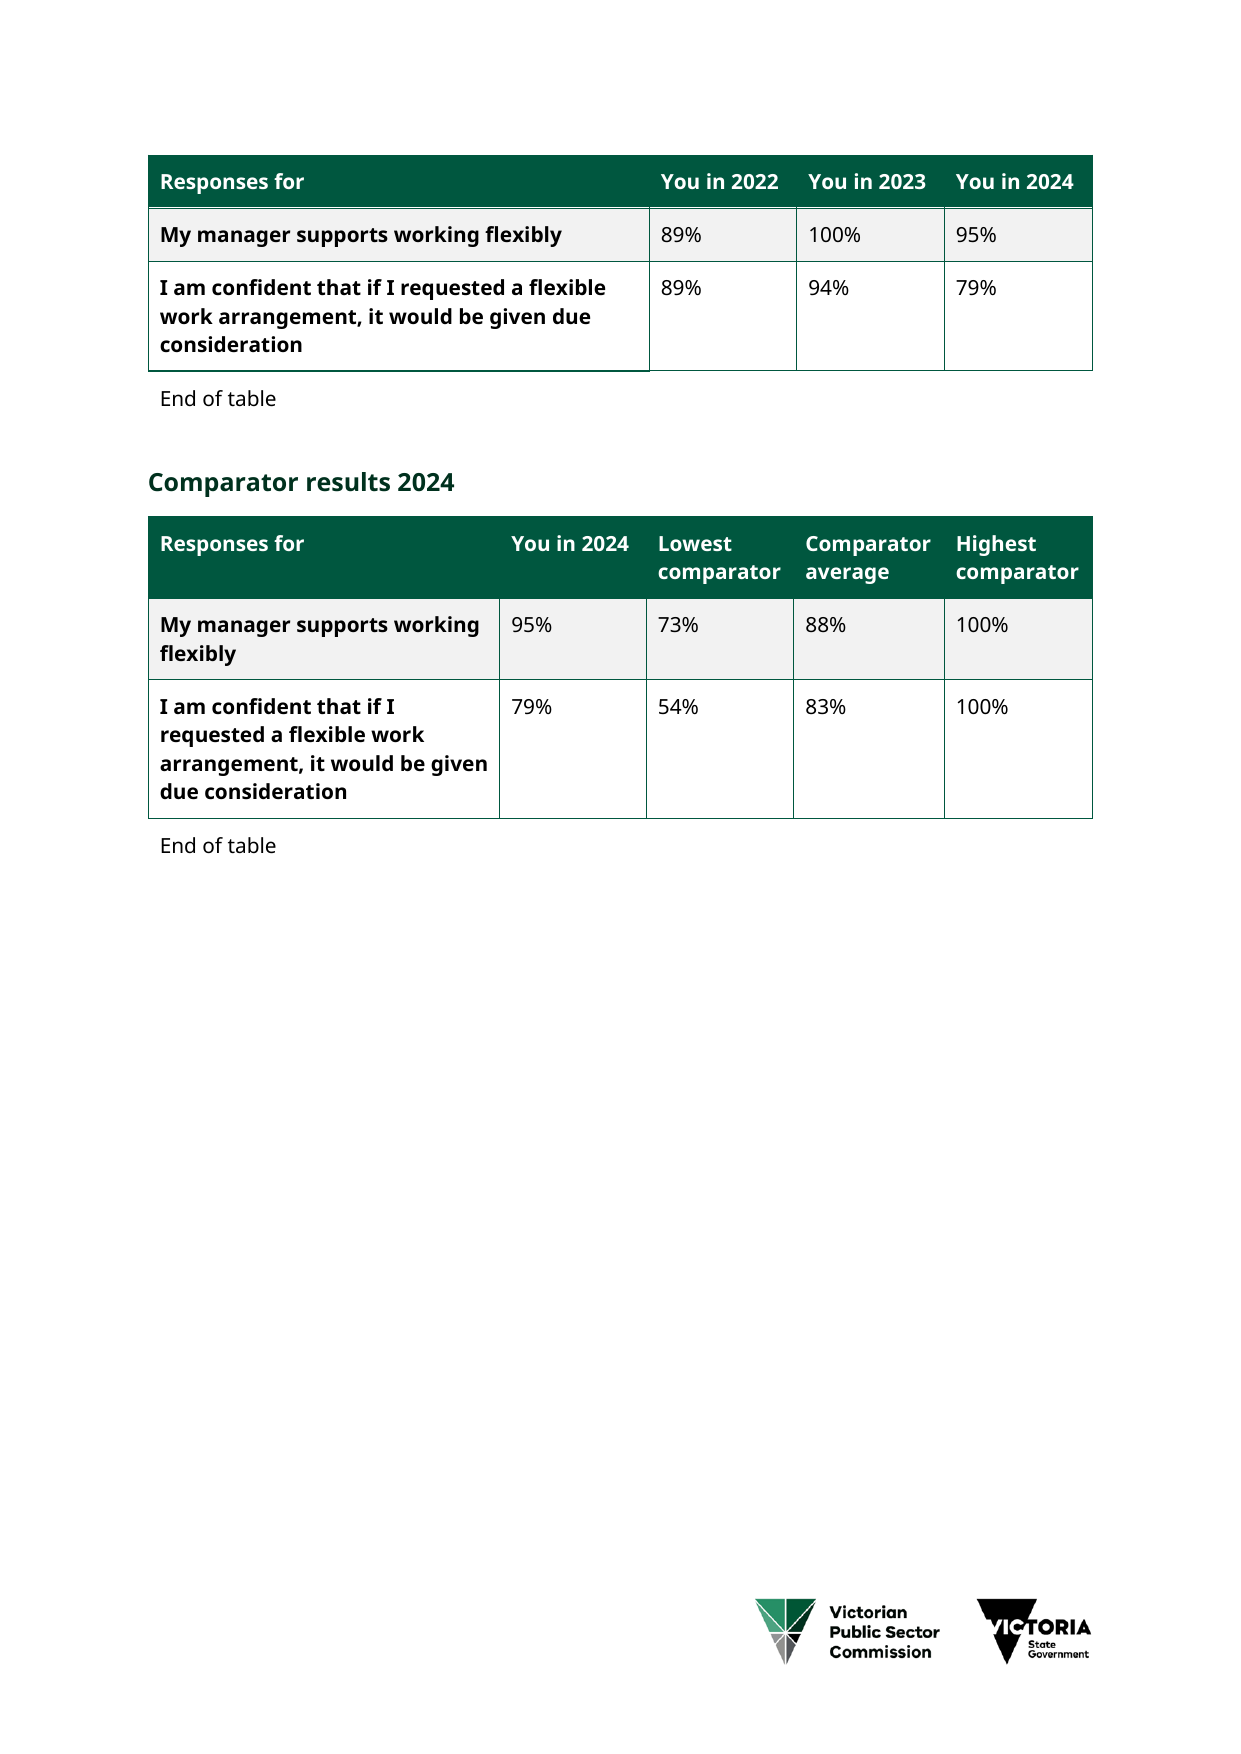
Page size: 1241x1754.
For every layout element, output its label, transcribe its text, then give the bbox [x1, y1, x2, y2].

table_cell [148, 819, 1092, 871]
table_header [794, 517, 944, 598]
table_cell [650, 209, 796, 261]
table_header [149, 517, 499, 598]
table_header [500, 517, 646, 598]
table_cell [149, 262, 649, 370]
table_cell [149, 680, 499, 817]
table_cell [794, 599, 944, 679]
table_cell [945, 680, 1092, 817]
subtitle Comparator results 2024 [148, 465, 1092, 499]
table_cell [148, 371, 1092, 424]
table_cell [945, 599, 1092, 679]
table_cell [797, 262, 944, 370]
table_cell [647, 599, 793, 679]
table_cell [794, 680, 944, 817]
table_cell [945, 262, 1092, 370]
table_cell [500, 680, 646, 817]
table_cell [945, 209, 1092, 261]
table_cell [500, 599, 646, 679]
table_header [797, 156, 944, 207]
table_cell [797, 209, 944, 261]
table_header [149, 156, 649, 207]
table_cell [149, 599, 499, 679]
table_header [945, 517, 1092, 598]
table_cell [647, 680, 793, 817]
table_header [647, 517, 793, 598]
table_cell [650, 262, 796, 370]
picture [754, 1598, 1093, 1666]
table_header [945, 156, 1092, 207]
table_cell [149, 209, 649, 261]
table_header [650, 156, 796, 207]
